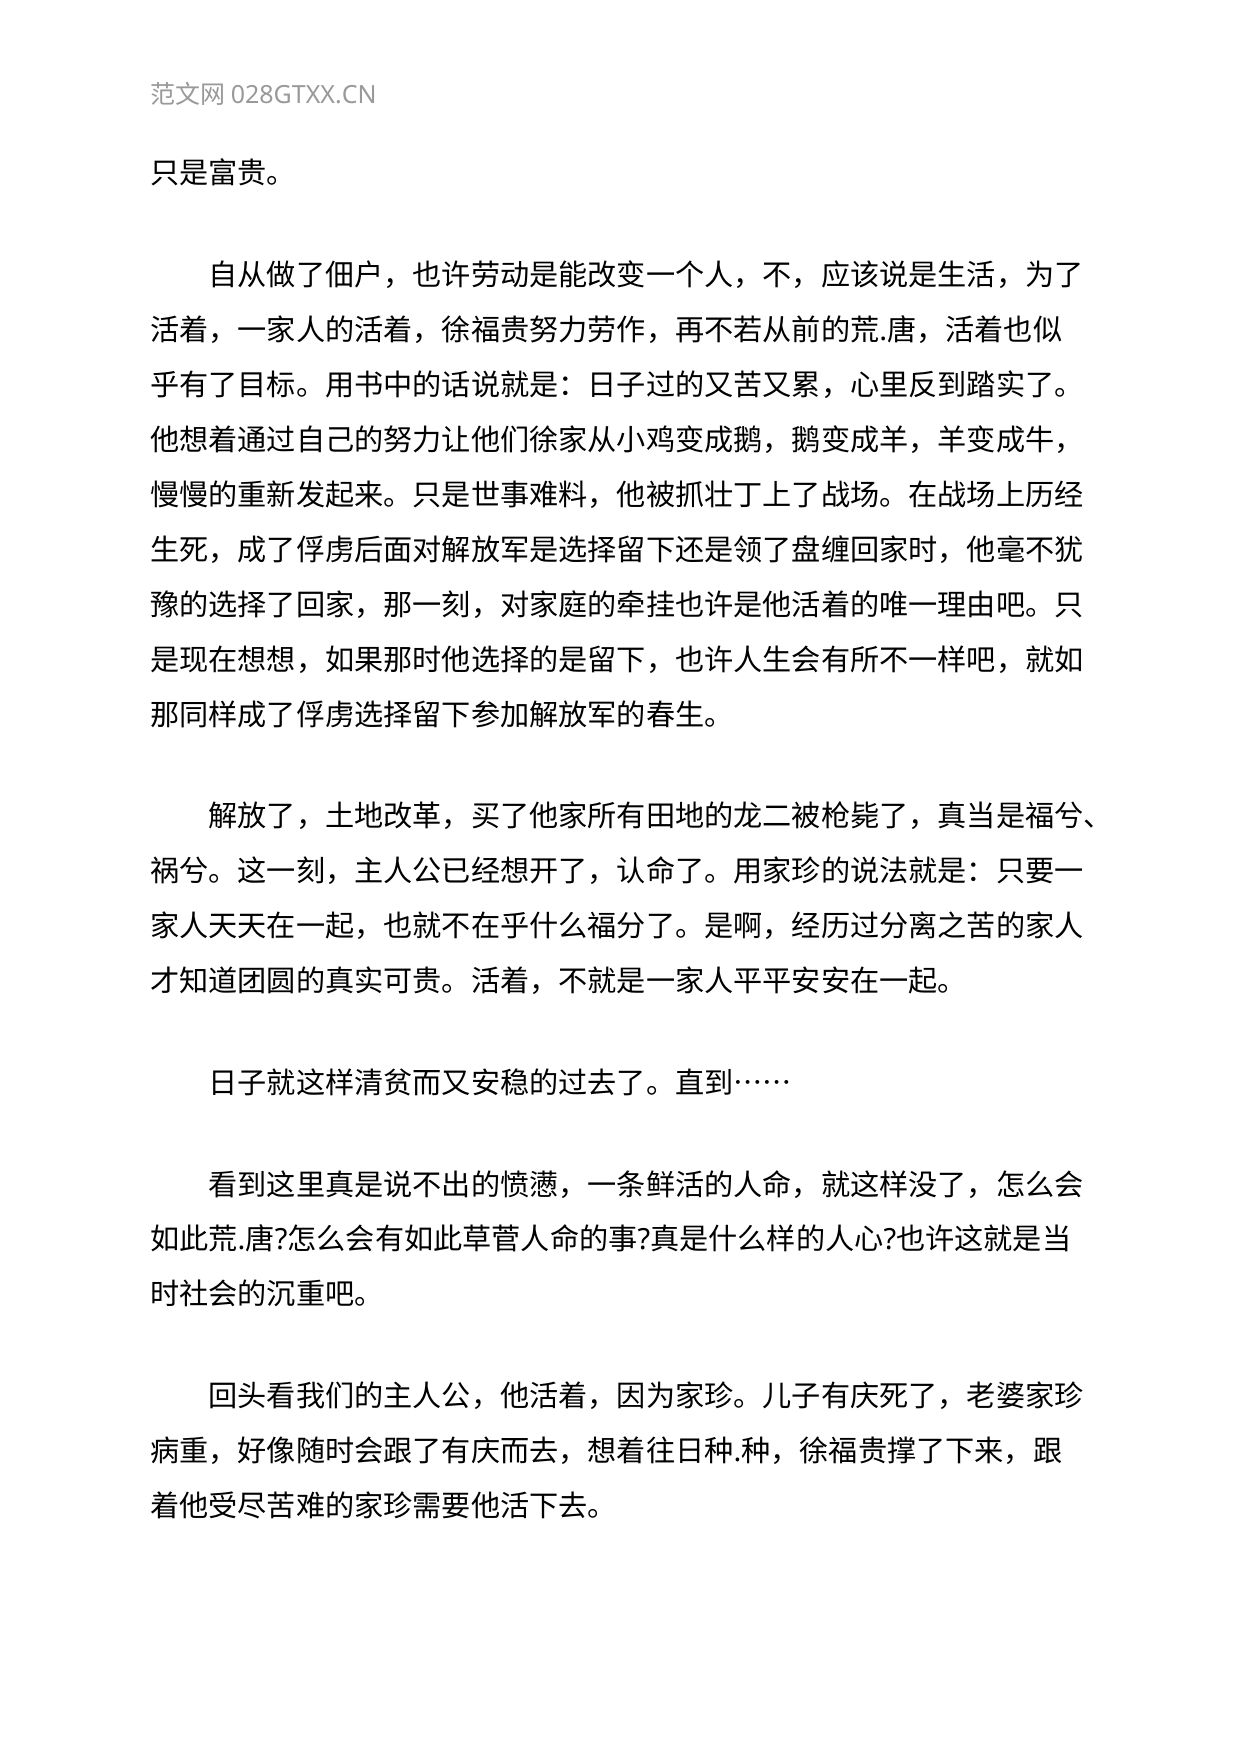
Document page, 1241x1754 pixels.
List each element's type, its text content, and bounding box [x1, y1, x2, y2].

text 看到这里真是说不出的愤懑，一条鲜活的人命，就这样没了，怎么会如此荒.唐?怎么会有如此草菅人命的事?真是什么样的人心?也许这就是当时社会的沉重吧。 [150, 1161, 1090, 1313]
text 回头看我们的主人公，他活着，因为家珍。儿子有庆死了，老婆家珍病重，好像随时会跟了有庆而去，想着往日种.种，徐福贵撑了下来，跟着他受尽苦难的家珍需要他活下去。 [150, 1373, 1090, 1525]
text 自从做了佃户，也许劳动是能改变一个人，不，应该说是生活，为了活着，一家人的活着，徐福贵努力劳作，再不若从前的荒.唐，活着也似乎有了目标。用书中的话说就是：日子过的又苦又累，心里反到踏实了。他想着通过自己的努力让他们徐家从小鸡变成鹅，鹅变成羊，羊变成牛，慢慢的重新发起来。只是世事难料，他被抓壮丁上了战场。在战场上历经生死，成了俘虏后面对解放军是选择留下还是领了盘缠回家时，他毫不犹豫的选择了回家，那一刻，对家庭的牵挂也许是他活着的唯一理由吧。只是现在想想，如果那时他选择的是留下，也许人生会有所不一样吧，就如那同样成了俘虏选择留下参加解放军的春生。 [150, 252, 1090, 733]
text 解放了，土地改革，买了他家所有田地的龙二被枪毙了，真当是福兮、祸兮。这一刻，主人公已经想开了，认命了。用家珍的说法就是：只要一家人天天在一起，也就不在乎什么福分了。是啊，经历过分离之苦的家人才知道团圆的真实可贵。活着，不就是一家人平平安安在一起。 [150, 793, 1090, 1000]
text 日子就这样清贫而又安稳的过去了。直到…… [150, 1059, 1090, 1102]
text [150, 150, 1090, 192]
